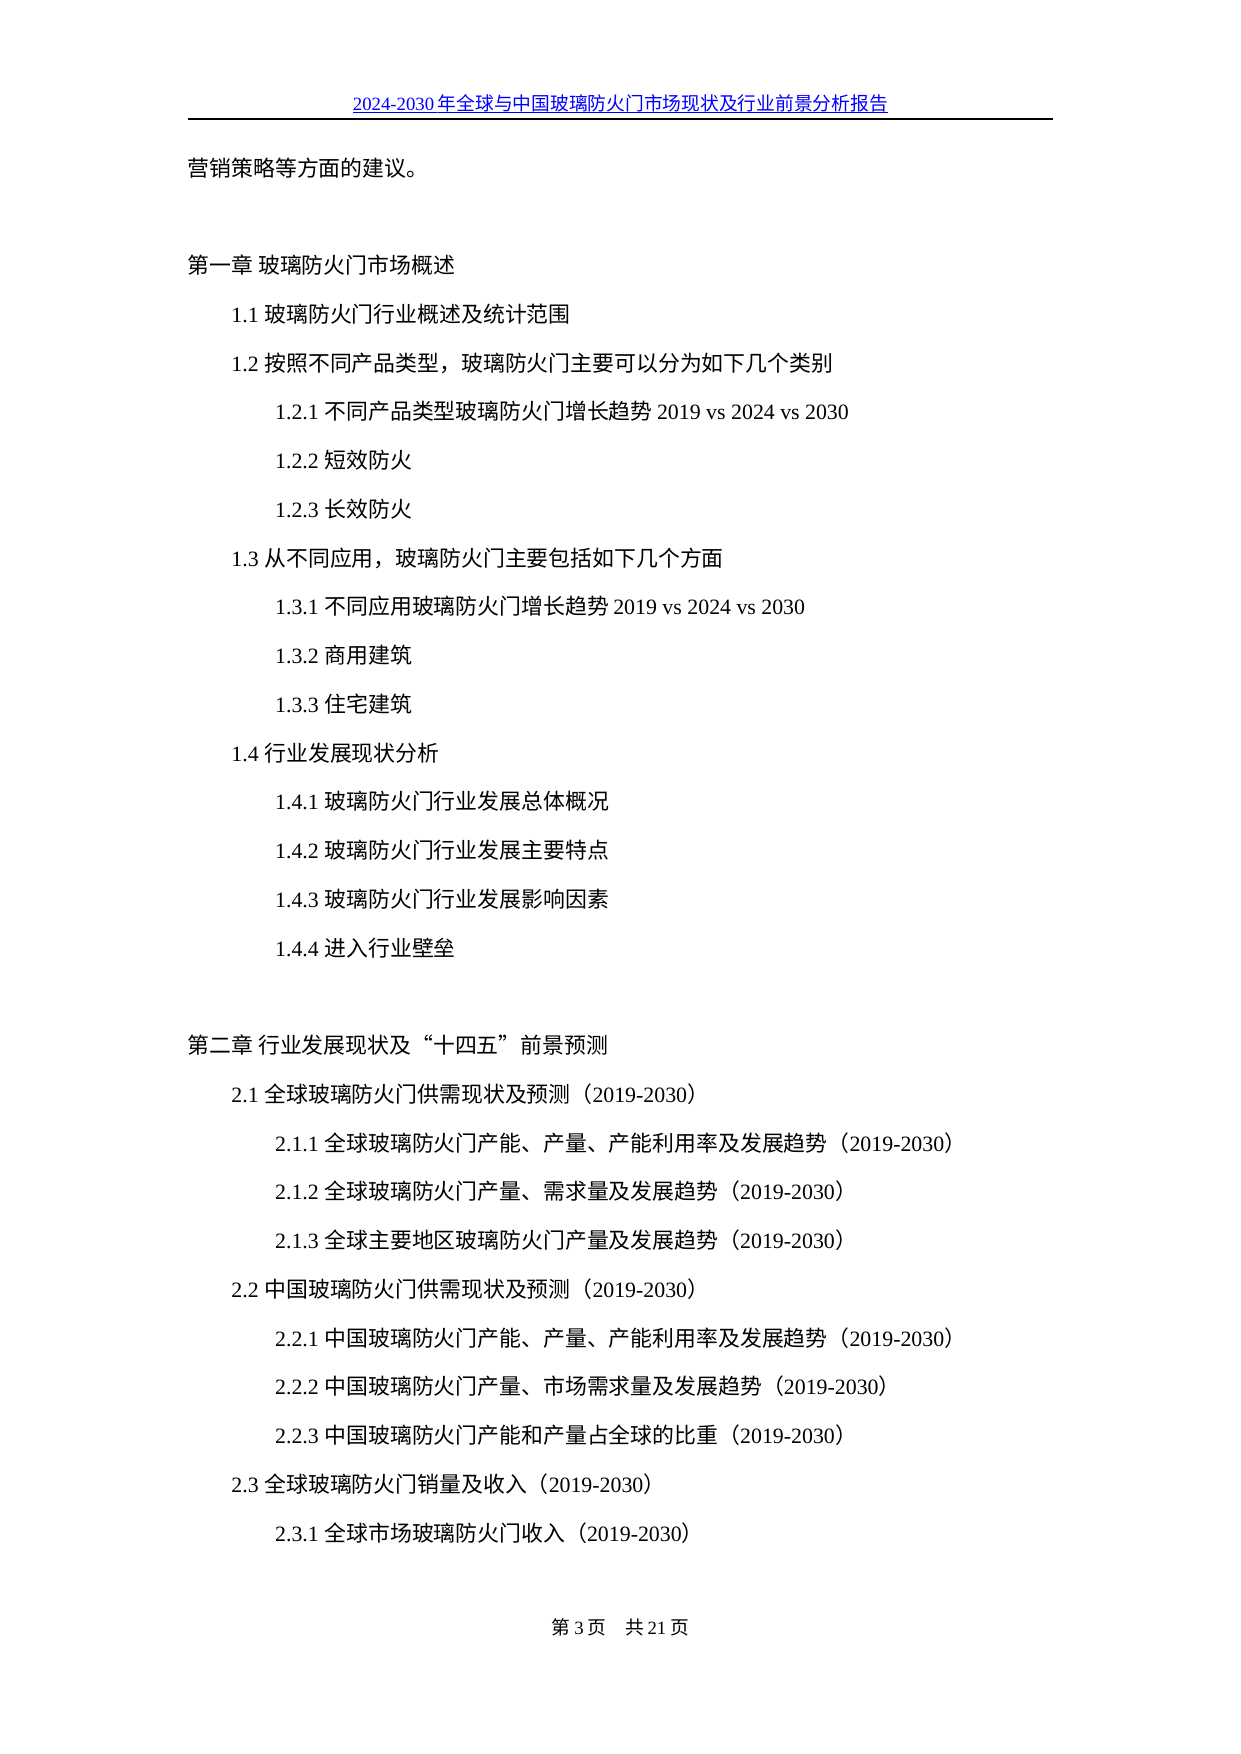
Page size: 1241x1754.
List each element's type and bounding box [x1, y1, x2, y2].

text [187, 150, 1053, 1548]
